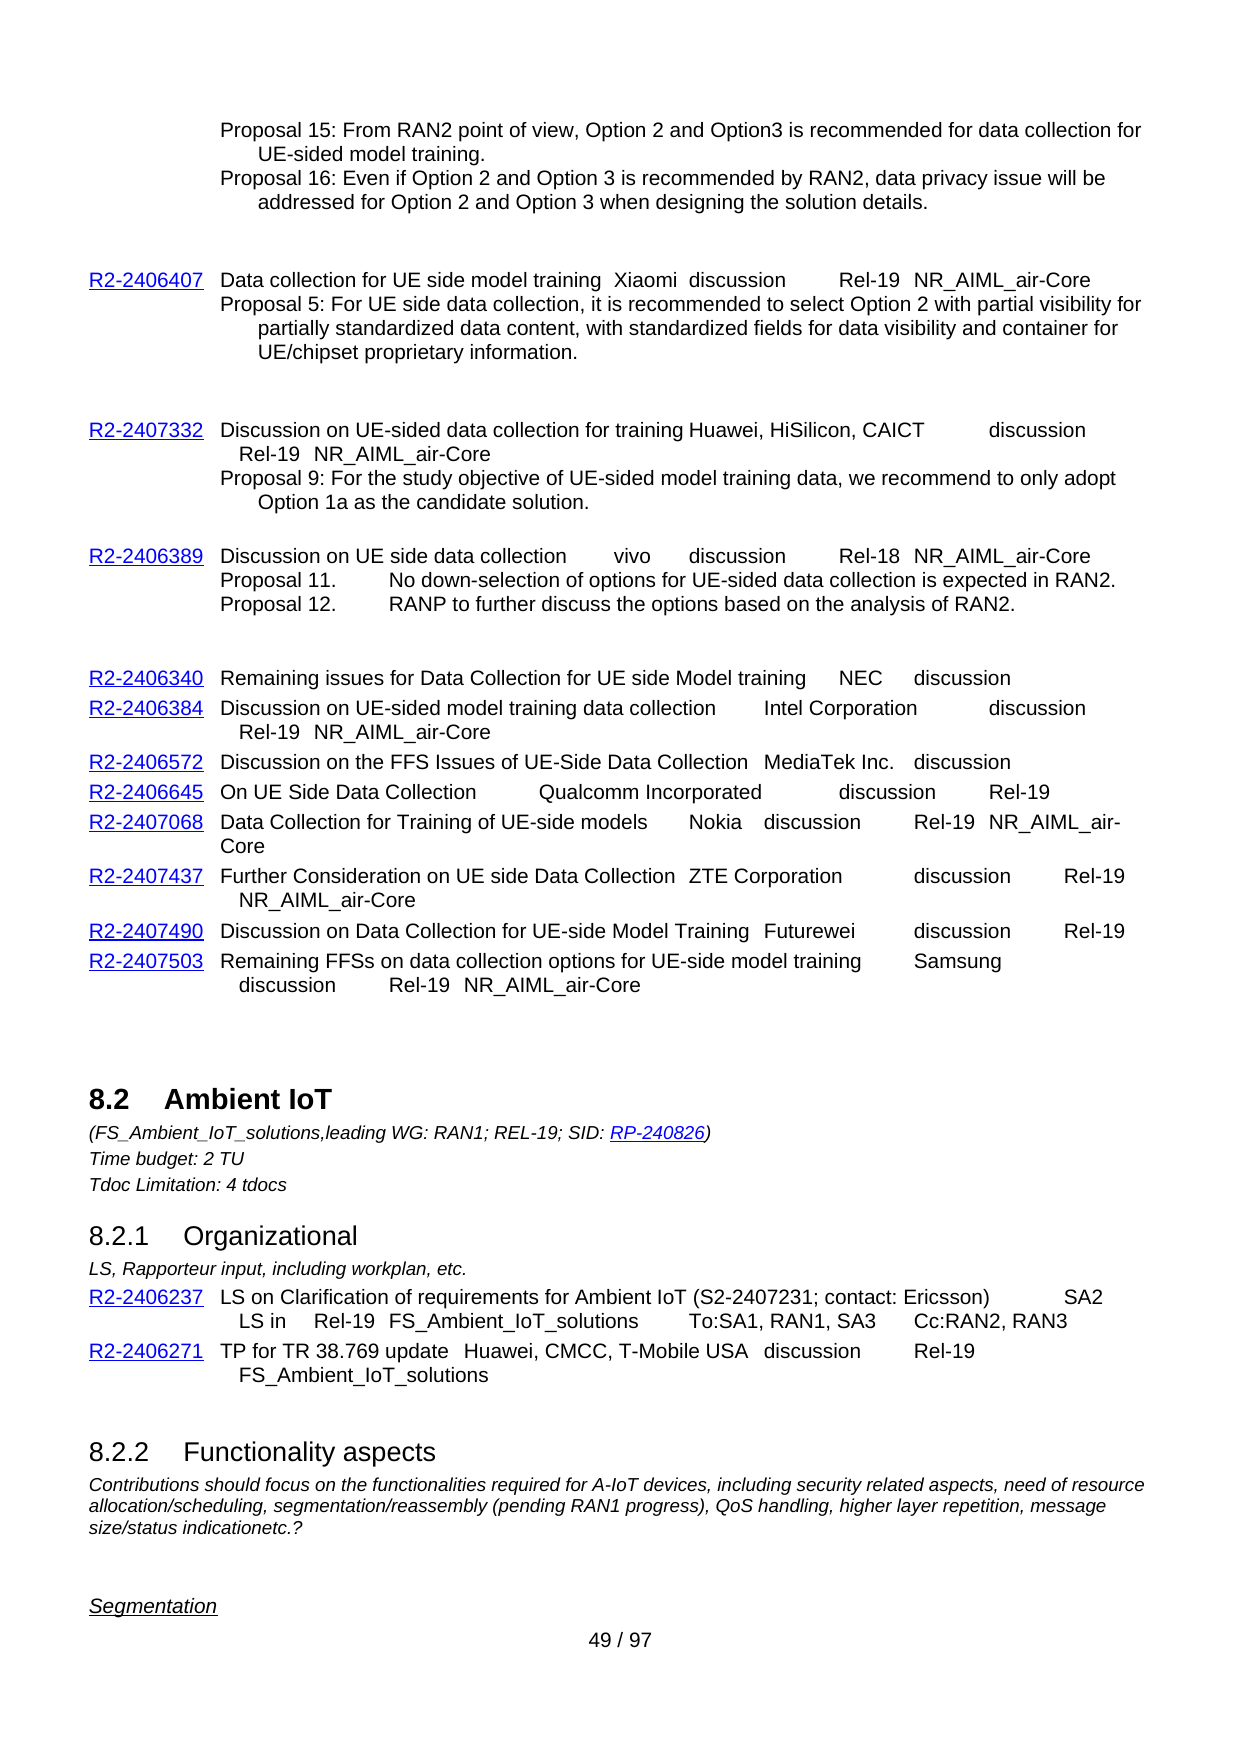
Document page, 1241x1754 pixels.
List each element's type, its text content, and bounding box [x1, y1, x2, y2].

title R2-2406645 On UE Side Data Collection Qualcomm Incorporated discussion Rel-19 [89, 780, 1152, 804]
title R2-2406340 Remaining issues for Data Collection for UE side Model training NEC discussion [89, 665, 1152, 689]
text (FS_Ambient_IoT_solutions,leading WG: RAN1; REL-19; SID: RP-240826) [89, 1122, 1152, 1143]
text Time budget: 2 TU [89, 1148, 1152, 1169]
text Proposal 5: For UE side data collection, it is recommended to select Option 2 with partial visibility for partially standardized data content, with standardized fields for data visibility and container for UE/chipset proprietary information. [220, 292, 1152, 364]
title R2-2406237 LS on Clarification of requirements for Ambient IoT (S2-2407231; contact: Ericsson) SA2 LS in Rel-19 FS_Ambient_IoT_solutions To:SA1, RAN1, SA3 Cc:RAN2, RAN3 [89, 1285, 1152, 1333]
title R2-2406384 Discussion on UE-sided model training data collection Intel Corporation discussion Rel-19 NR_AIML_air-Core [89, 696, 1152, 743]
subtitle 8.2.1 Organizational [89, 1220, 1152, 1251]
title R2-2406407 Data collection for UE side model training Xiaomi discussion Rel-19 NR_AIML_air-Core [89, 268, 1152, 292]
title R2-2406389 Discussion on UE side data collection vivo discussion Rel-18 NR_AIML_air-Core [89, 544, 1152, 568]
text Proposal 16: Even if Option 2 and Option 3 is recommended by RAN2, data privacy issue will be addressed for Option 2 and Option 3 when designing the solution details. [220, 166, 1152, 214]
title R2-2407503 Remaining FFSs on data collection options for UE-side model training Samsung discussion Rel-19 NR_AIML_air-Core [89, 949, 1152, 997]
title R2-2406271 TP for TR 38.769 update Huawei, CMCC, T-Mobile USA discussion Rel-19 FS_Ambient_IoT_solutions [89, 1339, 1152, 1387]
subtitle 8.2.2 Functionality aspects [89, 1436, 1152, 1467]
title R2-2407332 Discussion on UE-sided data collection for training Huawei, HiSilicon, CAICT discussion Rel-19 NR_AIML_air-Core [89, 418, 1152, 466]
text Contributions should focus on the functionalities required for A-IoT devices, including security related aspects, need of resource allocation/scheduling, segmentation/reassembly (pending RAN1 progress), QoS handling, higher layer repetition, message size/status indicationetc.? [89, 1474, 1152, 1538]
title R2-2407490 Discussion on Data Collection for UE-side Model Training Futurewei discussion Rel-19 [89, 918, 1152, 942]
text LS, Rapporteur input, including workplan, etc. [89, 1257, 1152, 1279]
subtitle 8.2 Ambient IoT [89, 1082, 1152, 1116]
text Proposal 15: From RAN2 point of view, Option 2 and Option3 is recommended for data collection for UE-sided model training. [220, 118, 1152, 166]
title R2-2406572 Discussion on the FFS Issues of UE-Side Data Collection MediaTek Inc. discussion [89, 750, 1152, 774]
text Tdoc Limitation: 4 tdocs [89, 1173, 1152, 1195]
text Proposal 9: For the study objective of UE-sided model training data, we recommend to only adopt Option 1a as the candidate solution. [220, 466, 1152, 514]
text Proposal 11. No down-selection of options for UE-sided data collection is expected in RAN2. [220, 568, 1152, 592]
text Segmentation [89, 1594, 1152, 1618]
title R2-2407068 Data Collection for Training of UE-side models Nokia discussion Rel-19 NR_AIML_air-Core [89, 810, 1152, 858]
title R2-2407437 Further Consideration on UE side Data Collection ZTE Corporation discussion Rel-19 NR_AIML_air-Core [89, 864, 1152, 912]
text Proposal 12. RANP to further discuss the options based on the analysis of RAN2. [220, 592, 1152, 616]
